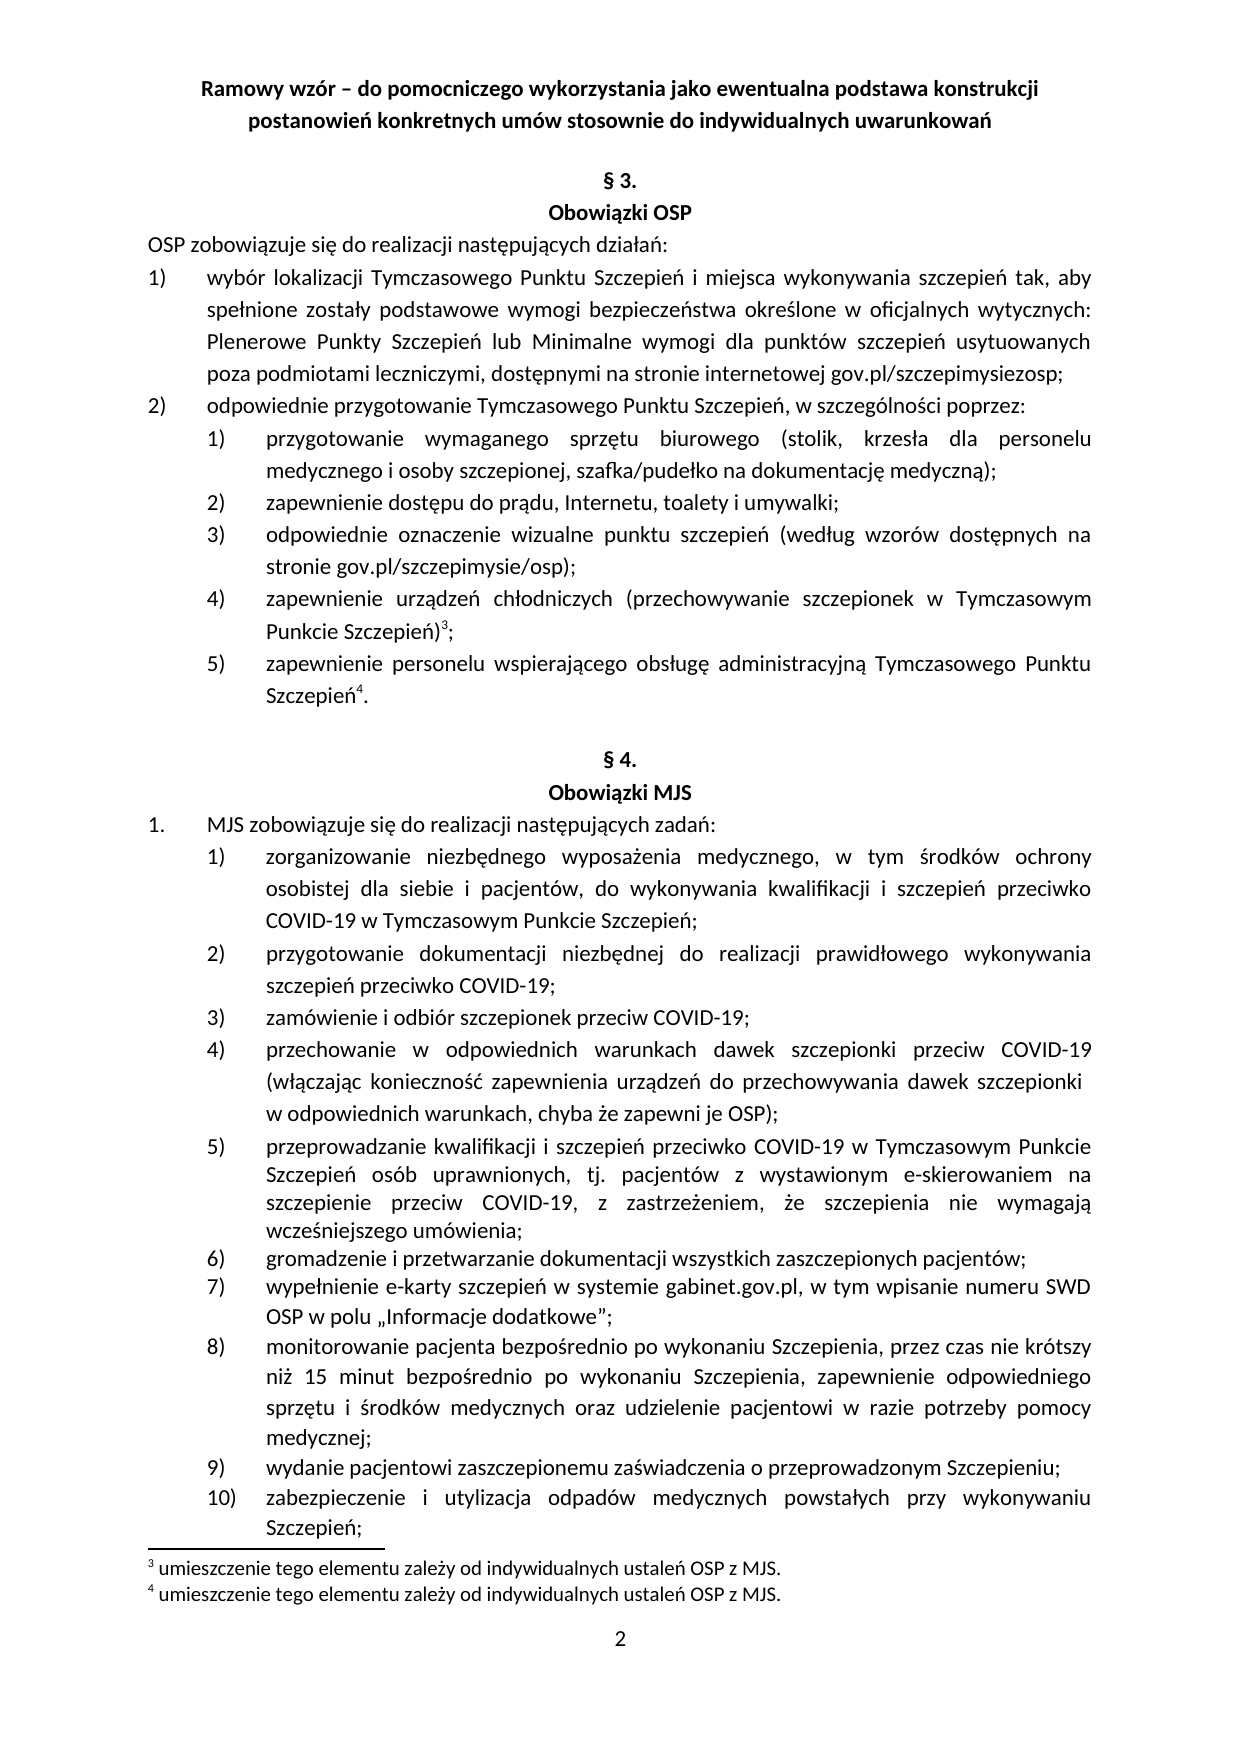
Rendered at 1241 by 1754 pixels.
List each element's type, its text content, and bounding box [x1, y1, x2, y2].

list przechowanie w odpowiednich warunkach dawek szczepionki przeciw COVID-19 (włączając konieczność zapewnienia urządzeń do przechowywania dawek szczepionki w odpowiednich warunkach, chyba że zapewni je OSP); [207, 1035, 1093, 1128]
list wybór lokalizacji Tymczasowego Punktu Szczepień i miejsca wykonywania szczepień tak, aby spełnione zostały podstawowe wymogi bezpieczeństwa określone w oficjalnych wytycznych: Plenerowe Punkty Szczepień lub Minimalne wymogi dla punktów szczepień usytuowanych poza podmiotami leczniczymi, dostępnymi na stronie internetowej gov.pl/szczepimysiezosp; [148, 263, 1093, 387]
list przygotowanie dokumentacji niezbędnej do realizacji prawidłowego wykonywania szczepień przeciwko COVID-19; [207, 939, 1093, 999]
text § 4. [148, 746, 1093, 773]
text Obowiązki OSP [148, 198, 1093, 226]
list zamówienie i odbiór szczepionek przeciw COVID-19; [207, 1003, 1093, 1031]
list wydanie pacjentowi zaszczepionemu zaświadczenia o przeprowadzonym Szczepieniu; [207, 1453, 1093, 1481]
list zapewnienie dostępu do prądu, Internetu, toalety i umywalki; [207, 488, 1093, 516]
list MJS zobowiązuje się do realizacji następujących zadań: [148, 810, 1093, 838]
text OSP zobowiązuje się do realizacji następujących działań: [148, 231, 1093, 258]
list zorganizowanie niezbędnego wyposażenia medycznego, w tym środków ochrony osobistej dla siebie i pacjentów, do wykonywania kwalifikacji i szczepień przeciwko COVID-19 w Tymczasowym Punkcie Szczepień; [207, 842, 1093, 934]
list zapewnienie personelu wspierającego obsługę administracyjną Tymczasowego Punktu Szczepień. [207, 649, 1093, 709]
list zapewnienie urządzeń chłodniczych (przechowywanie szczepionek w Tymczasowym Punkcie Szczepień); [207, 584, 1093, 645]
list odpowiednie przygotowanie Tymczasowego Punktu Szczepień, w szczególności poprzez: [148, 391, 1093, 419]
list wypełnienie e-karty szczepień w systemie gabinet.gov.pl, w tym wpisanie numeru SWD OSP w polu „Informacje dodatkowe”; [207, 1272, 1093, 1330]
list monitorowanie pacjenta bezpośrednio po wykonaniu Szczepienia, przez czas nie krótszy niż 15 minut bezpośrednio po wykonaniu Szczepienia, zapewnienie odpowiedniego sprzętu i środków medycznych oraz udzielenie pacjentowi w razie potrzeby pomocy medycznej; [207, 1332, 1093, 1451]
list przeprowadzanie kwalifikacji i szczepień przeciwko COVID-19 w Tymczasowym Punkcie Szczepień osób uprawnionych, tj. pacjentów z wystawionym e-skierowaniem na szczepienie przeciw COVID-19, z zastrzeżeniem, że szczepienia nie wymagają wcześniejszego umówienia; [207, 1132, 1093, 1244]
text § 3. [148, 166, 1093, 194]
list odpowiednie oznaczenie wizualne punktu szczepień (według wzorów dostępnych na stronie gov.pl/szczepimysie/osp); [207, 520, 1093, 580]
text Obowiązki MJS [148, 778, 1093, 806]
list zabezpieczenie i utylizacja odpadów medycznych powstałych przy wykonywaniu Szczepień; [207, 1483, 1093, 1542]
list przygotowanie wymaganego sprzętu biurowego (stolik, krzesła dla personelu medycznego i osoby szczepionej, szafka/pudełko na dokumentację medyczną); [207, 424, 1093, 484]
list gromadzenie i przetwarzanie dokumentacji wszystkich zaszczepionych pacjentów; [207, 1244, 1093, 1272]
